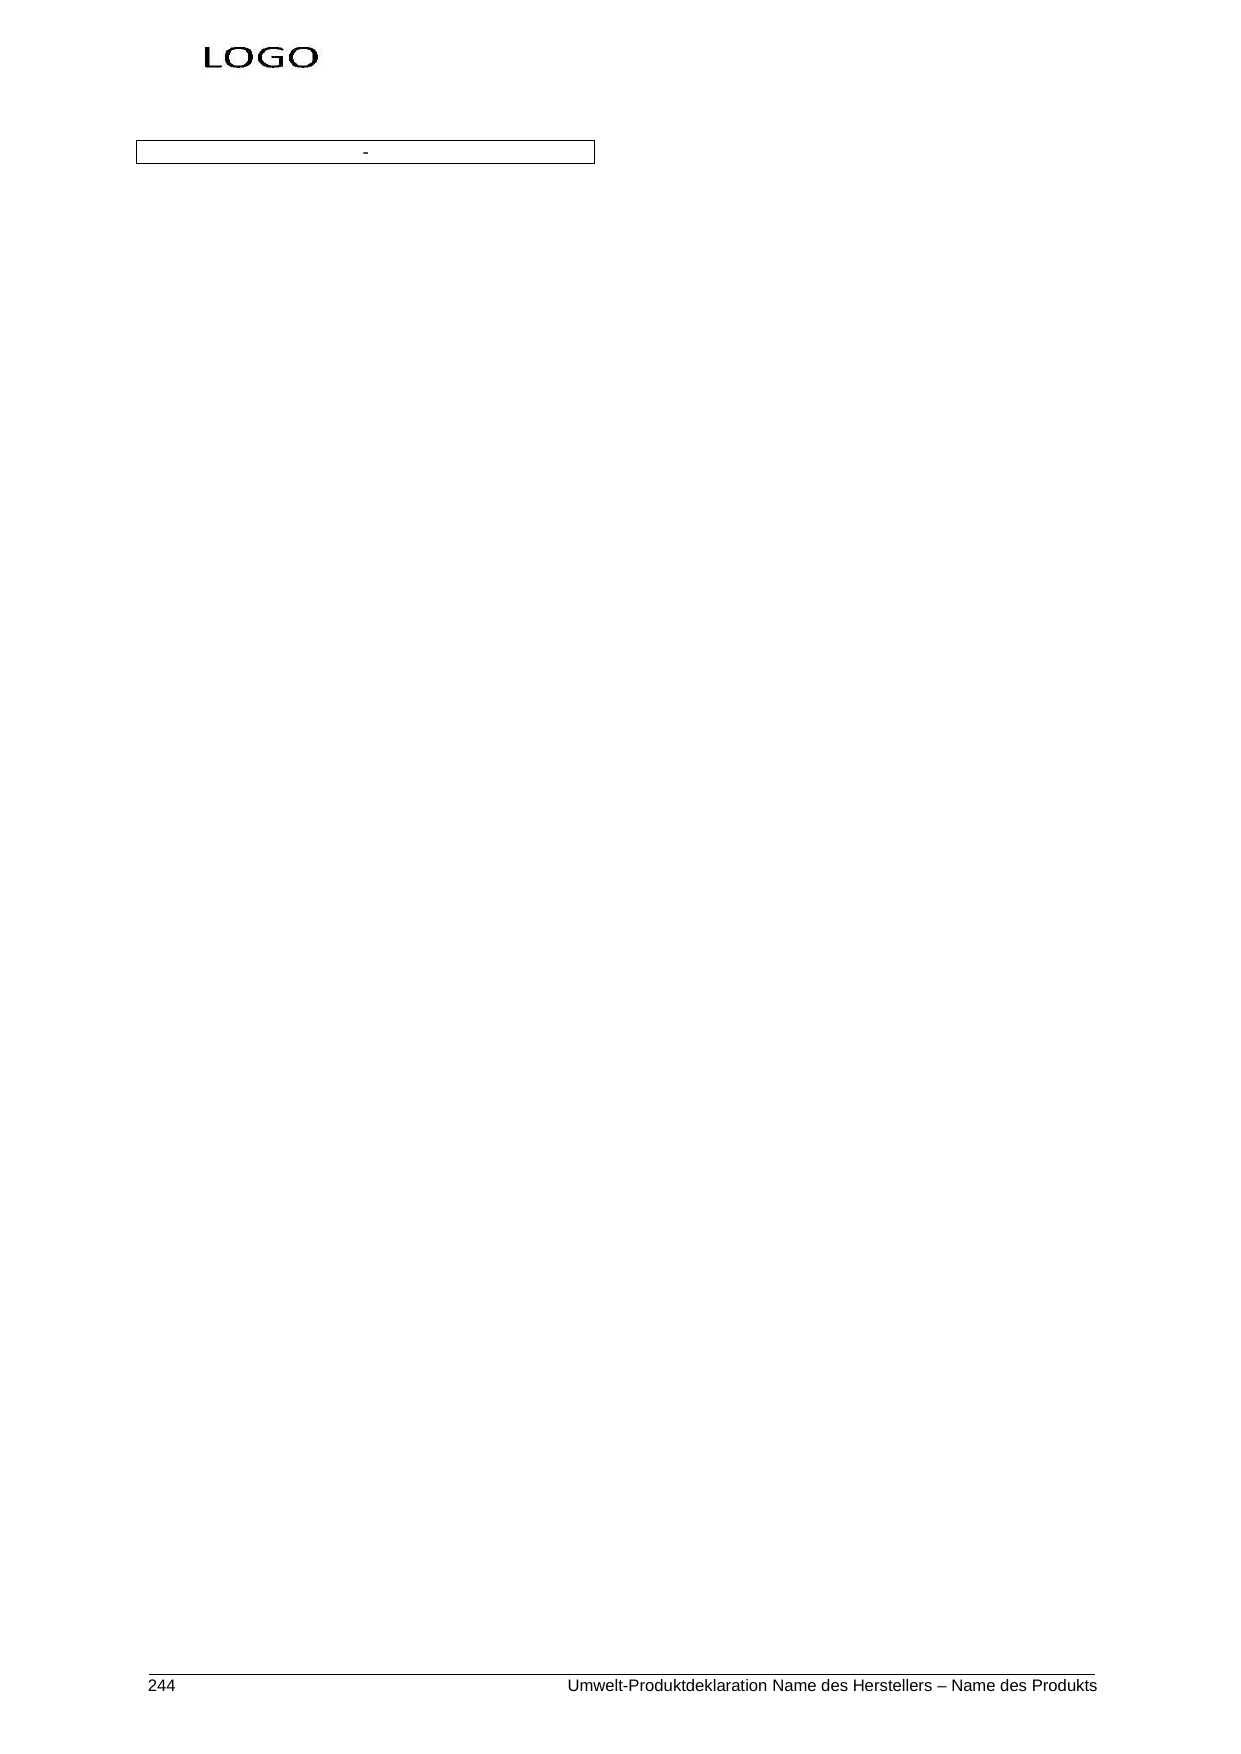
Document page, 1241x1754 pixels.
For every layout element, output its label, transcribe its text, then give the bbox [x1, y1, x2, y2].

picture [148, 14, 622, 103]
table_cell - [137, 141, 594, 162]
